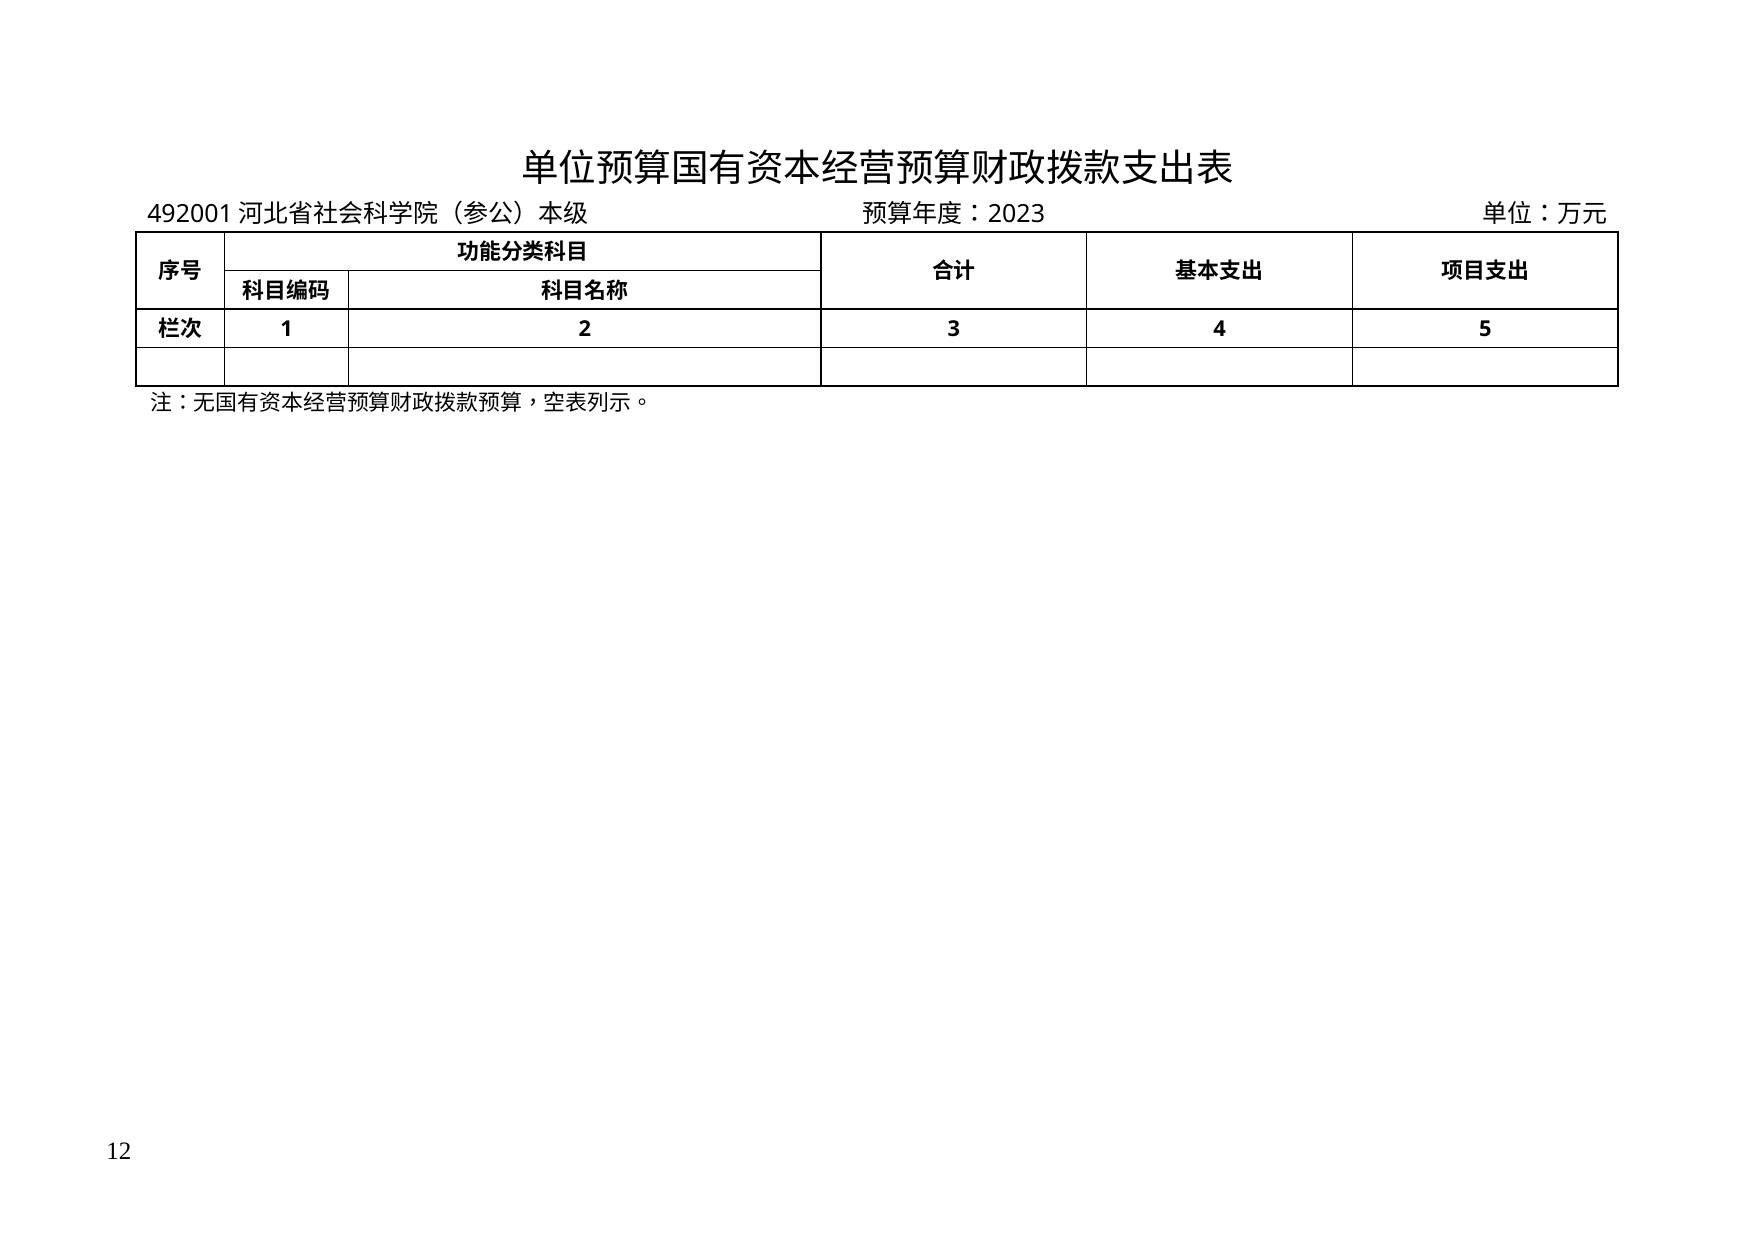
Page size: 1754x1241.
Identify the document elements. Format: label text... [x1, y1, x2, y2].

table_header 单位：万元 [1087, 195, 1617, 231]
table_cell 合计 [822, 233, 1086, 308]
table_cell [225, 348, 348, 385]
table_cell 科目编码 [225, 271, 348, 308]
table_cell 功能分类科目 [225, 233, 820, 270]
table_cell 2 [349, 310, 820, 347]
table_header 492001河北省社会科学院（参公）本级 [137, 195, 820, 231]
table_cell [137, 348, 224, 385]
table_header 预算年度：2023 [822, 195, 1086, 231]
table_cell [822, 348, 1086, 385]
table_cell 1 [225, 310, 348, 347]
text 注：无国有资本经营预算财政拨款预算，空表列示。 [106, 387, 1648, 416]
table_cell 栏次 [137, 310, 224, 347]
table_cell 基本支出 [1087, 233, 1352, 308]
table_cell [349, 348, 820, 385]
table_cell 4 [1087, 310, 1352, 347]
table_cell 5 [1353, 310, 1617, 347]
table_cell 序号 [137, 233, 224, 308]
table_cell 项目支出 [1353, 233, 1617, 308]
table_cell 3 [822, 310, 1086, 347]
text 单位预算国有资本经营预算财政拨款支出表 [106, 142, 1648, 193]
table_cell [1087, 348, 1352, 385]
table_cell 科目名称 [349, 271, 820, 308]
table_cell [1353, 348, 1617, 385]
